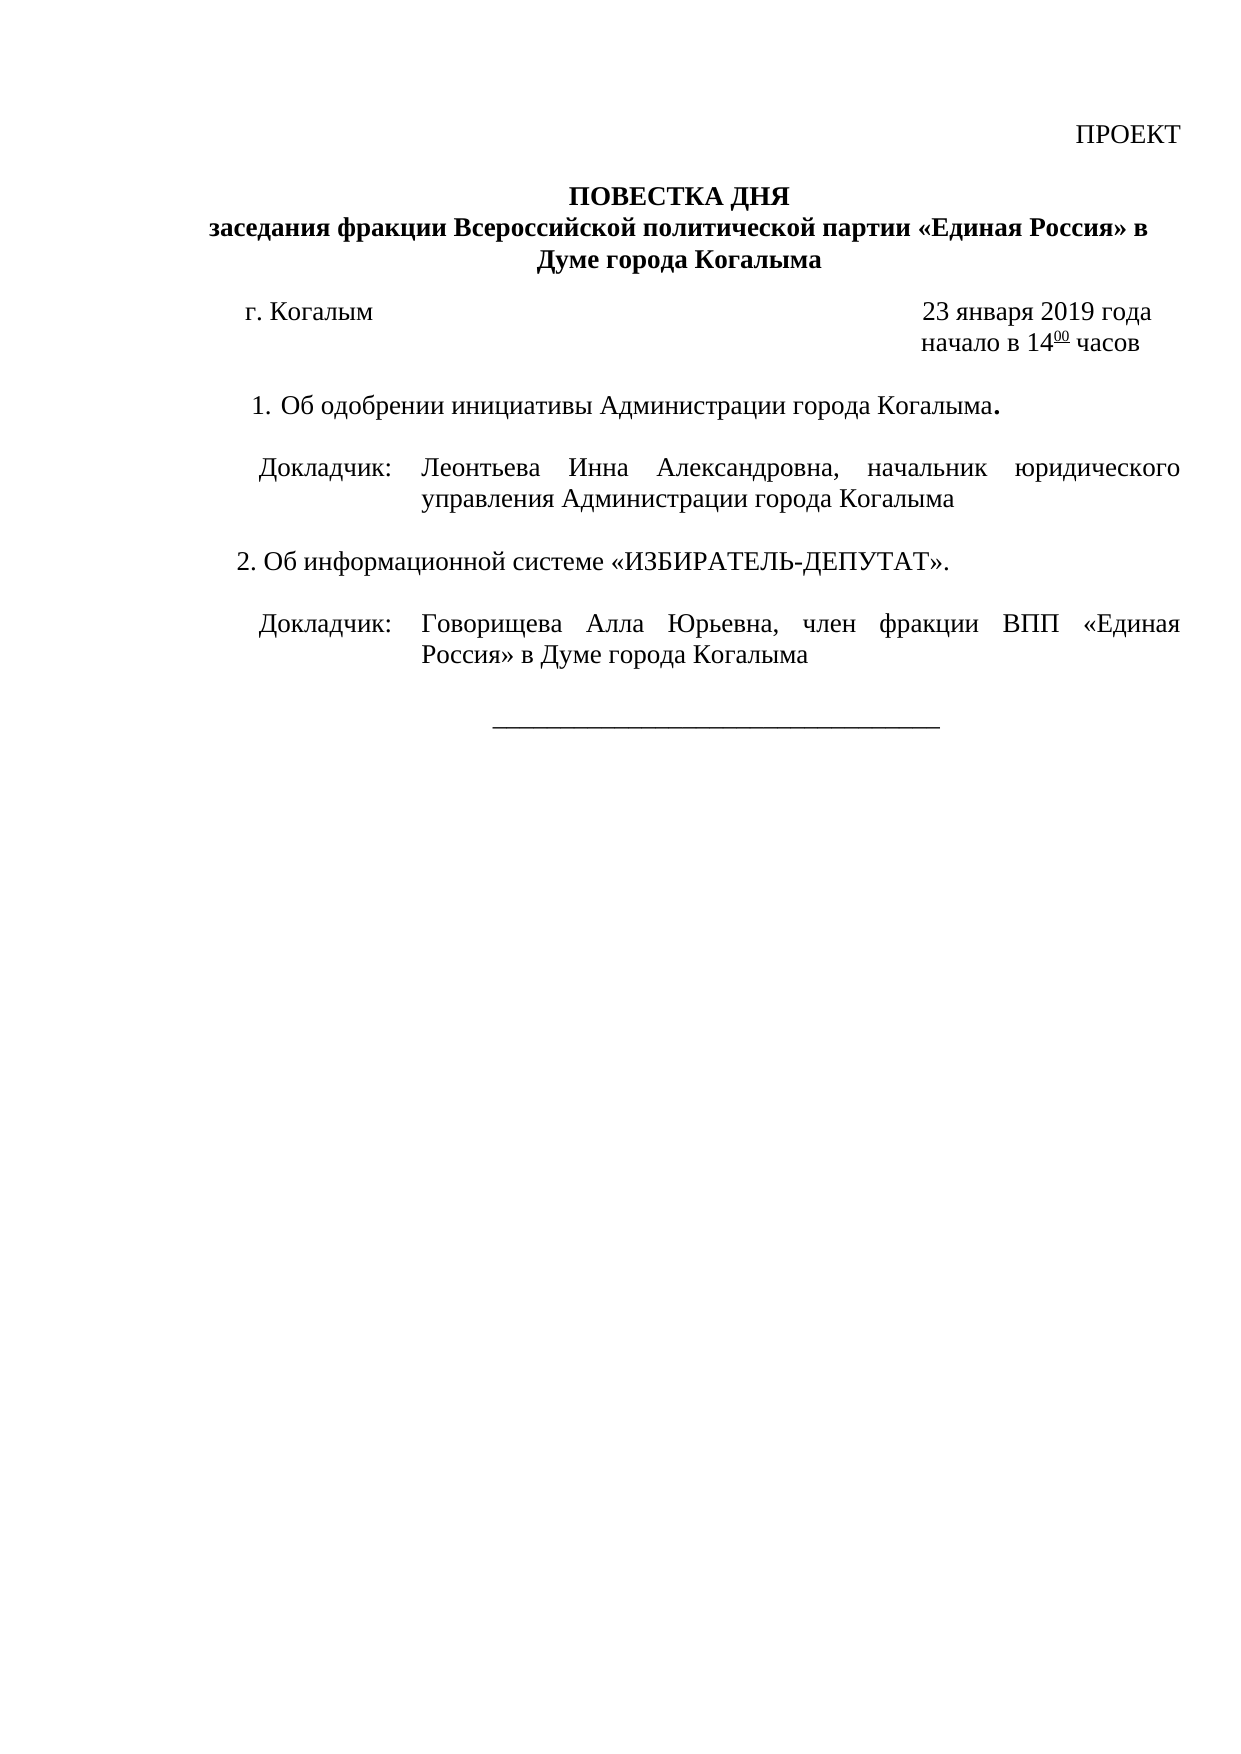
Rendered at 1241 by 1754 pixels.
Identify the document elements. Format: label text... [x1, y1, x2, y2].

text _________________________________ [177, 700, 1181, 731]
text ПОВЕСТКА ДНЯ [177, 180, 1181, 212]
table_header Докладчик: [248, 451, 410, 513]
text заседания фракции Всероссийской политической партии «Единая Россия» в Думе города Когалыма [177, 212, 1181, 274]
list Об одобрении инициативы Администрации города Когалыма. [177, 389, 1181, 420]
table_header Говорищева Алла Юрьевна, член фракции ВПП «Единая Россия» в Думе города Когалыма [410, 607, 1192, 669]
table_header Леонтьева Инна Александровна, начальник юридического управления Администрации города Когалыма [410, 451, 1192, 513]
text начало в 1400 часов [177, 327, 1181, 358]
table_header Докладчик: [248, 607, 410, 669]
text 2. Об информационной системе «ИЗБИРАТЕЛЬ-ДЕПУТАТ». [236, 544, 1181, 576]
text ПРОЕКТ [177, 118, 1181, 149]
text г. Когалым 23 января 2019 года [177, 295, 1181, 327]
